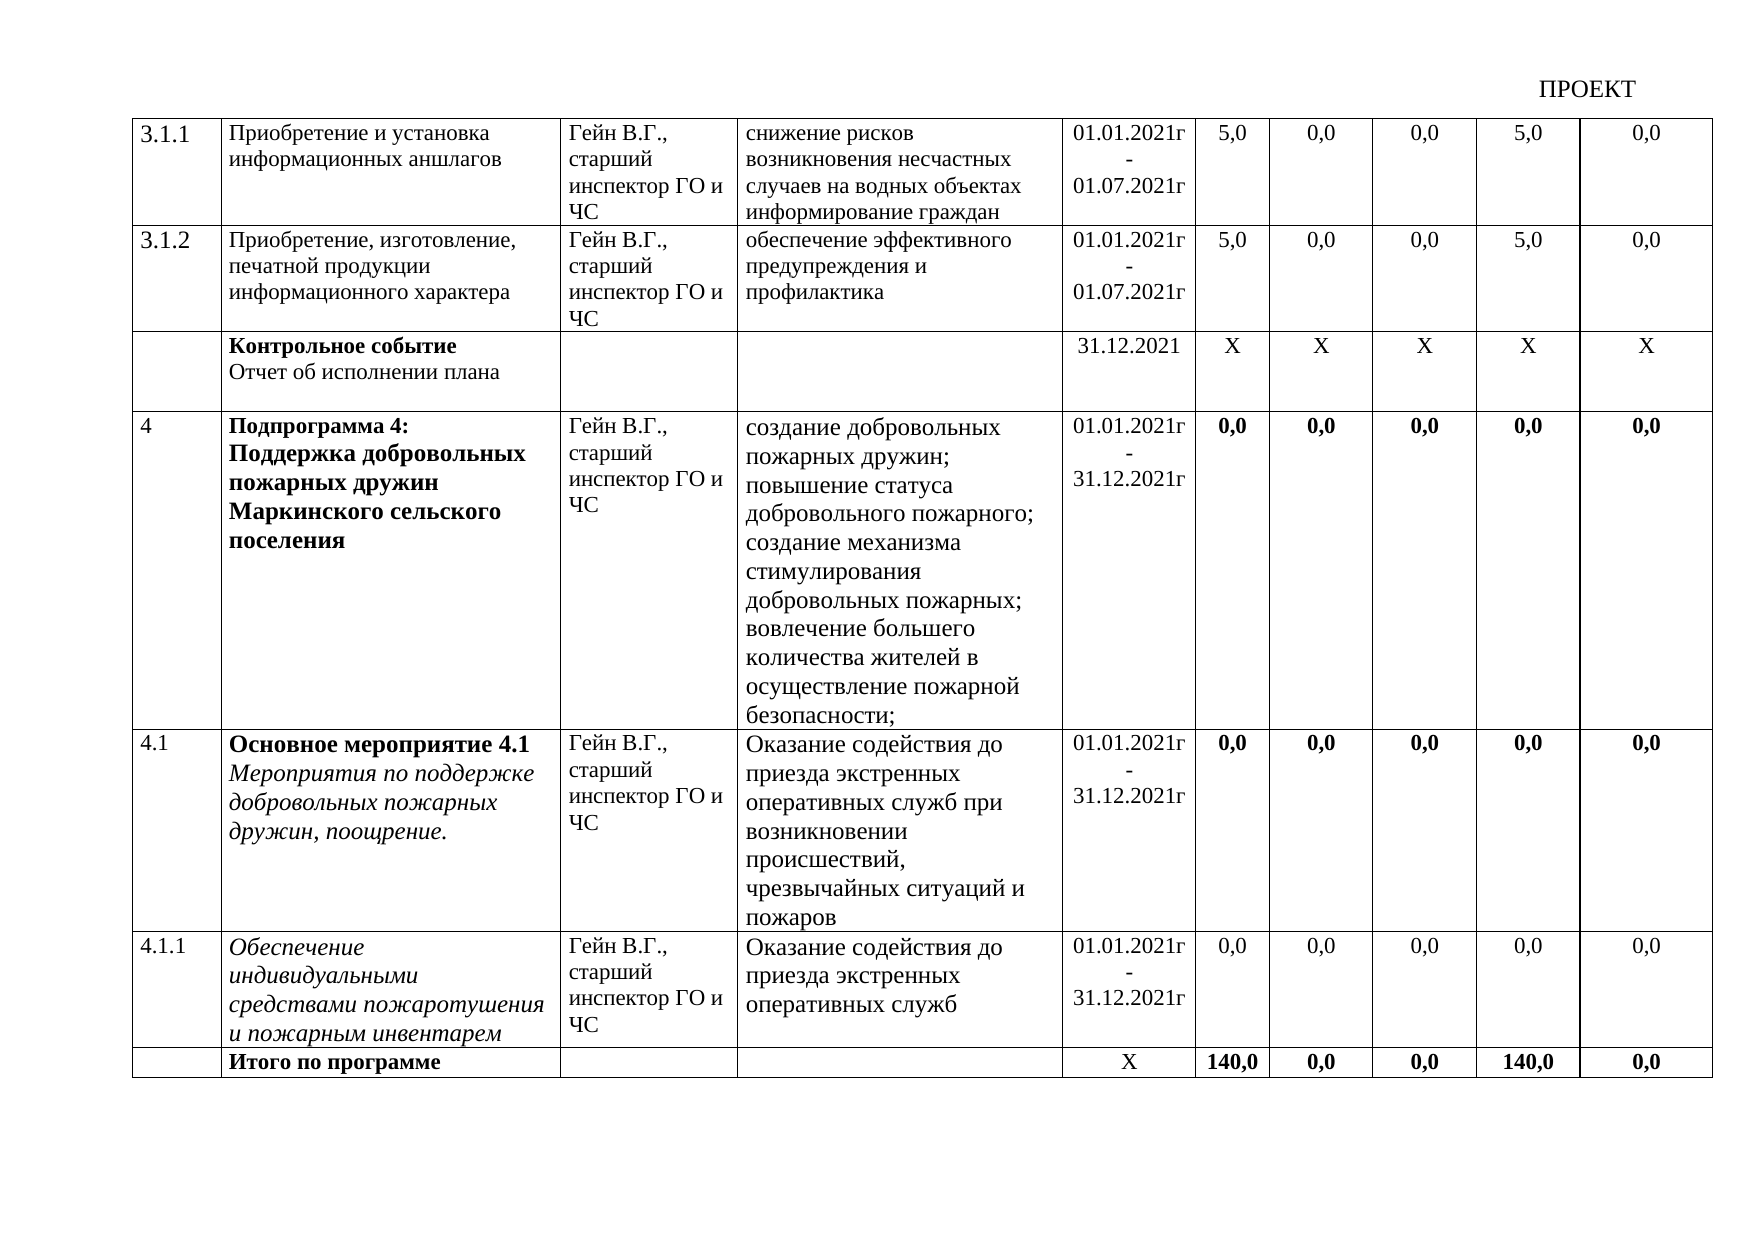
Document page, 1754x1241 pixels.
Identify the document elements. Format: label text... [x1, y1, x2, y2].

table_cell 0,0 [1270, 730, 1372, 931]
table_cell Обеспечение индивидуальными средствами пожаротушения и пожарным инвентарем [222, 932, 560, 1047]
table_cell снижение рисков возникновения несчастных случаев на водных объектах информирование граждан [738, 119, 1062, 224]
table_cell [561, 1048, 737, 1077]
table_cell Контрольное событие Отчет об исполнении плана [222, 332, 560, 411]
table_cell обеспечение эффективного предупреждения и профилактика [738, 226, 1062, 331]
table_cell 01.01.2021г- 31.12.2021г [1063, 932, 1195, 1047]
table_cell 4.1 [133, 730, 221, 931]
table_cell 31.12.2021 [1063, 332, 1195, 411]
table_cell 0,0 [1373, 119, 1476, 224]
table_cell 0,0 [1581, 932, 1712, 1047]
table_cell Итого по программе [222, 1048, 560, 1077]
table_cell Оказание содействия до приезда экстренных оперативных служб [738, 932, 1062, 1047]
table_cell Основное мероприятие 4.1 Мероприятия по поддержке добровольных пожарных дружин, поощрение. [222, 730, 560, 931]
table_cell X [1373, 332, 1476, 411]
table_cell 0,0 [1270, 1048, 1372, 1077]
table_cell Подпрограмма 4: Поддержка добровольных пожарных дружин Маркинского сельского поселения [222, 412, 560, 728]
table_cell 0,0 [1373, 932, 1476, 1047]
table_cell 0,0 [1581, 730, 1712, 931]
table_cell 0,0 [1196, 412, 1269, 728]
table_cell 0,0 [1373, 412, 1476, 728]
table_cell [561, 119, 737, 224]
table_cell 01.01.2021г- 31.12.2021г [1063, 730, 1195, 931]
table_cell 0,0 [1477, 412, 1579, 728]
table_cell X [1581, 332, 1712, 411]
table_cell Гейн В.Г., старший инспектор ГО и ЧС [561, 226, 737, 331]
table_cell Гейн В.Г., старший инспектор ГО и ЧС [561, 932, 737, 1047]
table_cell Х [1063, 1048, 1195, 1077]
table_cell [738, 1048, 1062, 1077]
table_cell 0,0 [1270, 932, 1372, 1047]
table_cell 0,0 [1270, 119, 1372, 224]
table_cell 3.1.2 [133, 226, 221, 331]
table_cell создание добровольных пожарных дружин; повышение статуса добровольного пожарного; создание механизма стимулирования добровольных пожарных; вовлечение большего количества жителей в осуществление пожарной безопасности; [738, 412, 1062, 728]
table_cell 01.01.2021г - 01.07.2021г [1063, 226, 1195, 331]
table_cell Оказание содействия до приезда экстренных оперативных служб при возникновении происшествий, чрезвычайных ситуаций и пожаров [738, 730, 1062, 931]
table_cell 5,0 [1477, 226, 1579, 331]
table_cell 0,0 [1477, 932, 1579, 1047]
table_cell [738, 332, 1062, 411]
table_cell 0,0 [1581, 1048, 1712, 1077]
table_cell 0,0 [1477, 730, 1579, 931]
table_cell X [1270, 332, 1372, 411]
table_cell 0,0 [1270, 226, 1372, 331]
table_cell 140,0 [1477, 1048, 1579, 1077]
table_cell 140,0 [1196, 1048, 1269, 1077]
table_cell 4.1.1 [133, 932, 221, 1047]
table_cell 0,0 [1581, 412, 1712, 728]
table_cell Гейн В.Г., старший инспектор ГО и ЧС [561, 412, 737, 728]
table_cell 0,0 [1373, 226, 1476, 331]
table_cell 0,0 [1270, 412, 1372, 728]
table_cell 0,0 [1581, 119, 1712, 224]
table_cell 5,0 [1477, 119, 1579, 224]
table_cell 0,0 [1196, 730, 1269, 931]
table_cell 4 [133, 412, 221, 728]
table_cell 0,0 [1196, 932, 1269, 1047]
table_cell 01.01.2021г- 31.12.2021г [1063, 412, 1195, 728]
table_cell Приобретение, изготовление, печатной продукции информационного характера [222, 226, 560, 331]
table_cell [133, 1048, 221, 1077]
table_cell [561, 332, 737, 411]
table_cell 5,0 [1196, 119, 1269, 224]
table_cell X [1477, 332, 1579, 411]
table_cell Гейн В.Г., старший инспектор ГО и ЧС [561, 730, 737, 931]
table_cell 0,0 [1373, 730, 1476, 931]
table_cell [133, 332, 221, 411]
table_cell 5,0 [1196, 226, 1269, 331]
table_cell 01.01.2021г - 01.07.2021г [1063, 119, 1195, 224]
table_cell 0,0 [1373, 1048, 1476, 1077]
table_cell X [1196, 332, 1269, 411]
table_cell 0,0 [1581, 226, 1712, 331]
table_cell 3.1.1 [133, 119, 221, 224]
table_cell Приобретение и установка информационных аншлагов [222, 119, 560, 224]
